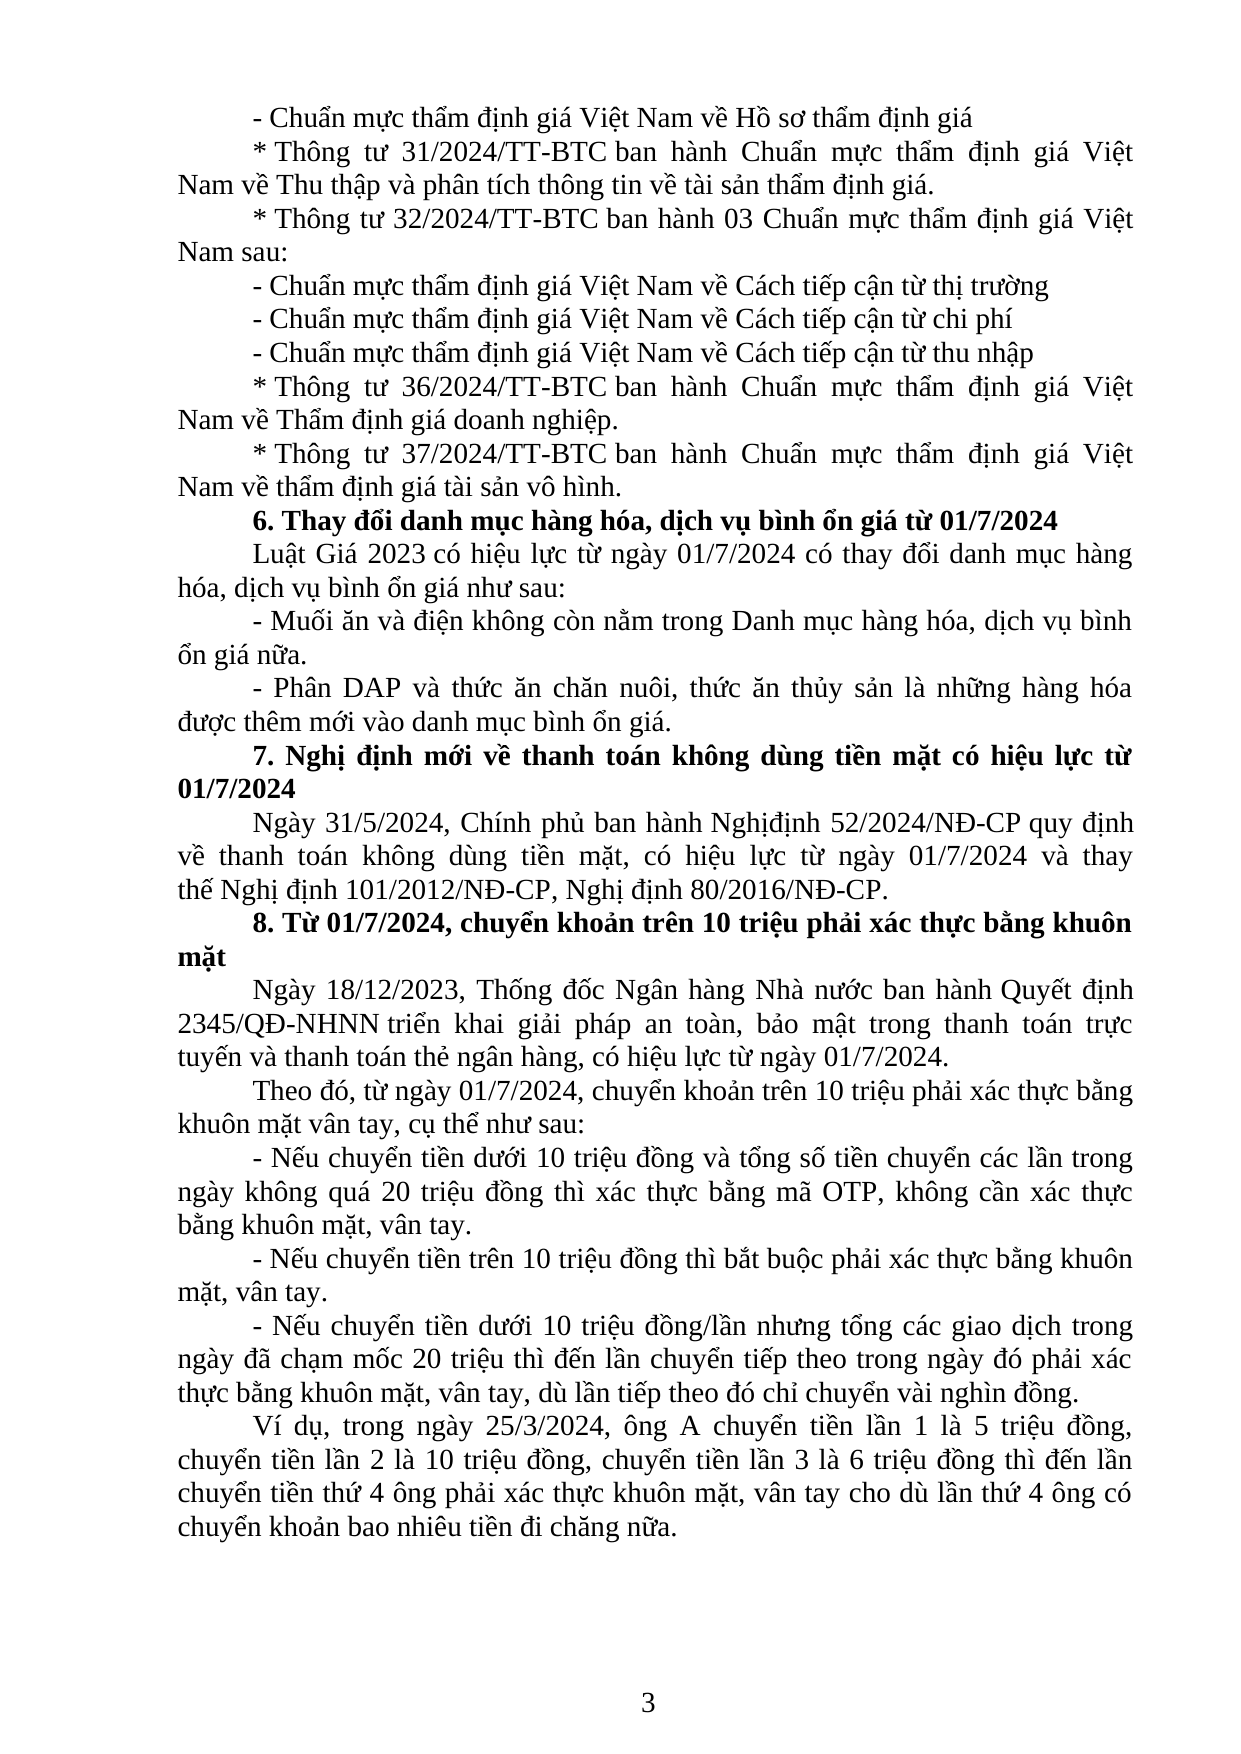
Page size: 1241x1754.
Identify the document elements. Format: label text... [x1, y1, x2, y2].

subtitle - Chuẩn mực thẩm định giá Việt Nam về Cách tiếp cận từ thu nhập [177, 335, 1134, 369]
subtitle Ngày 31/5/2024, Chính phủ ban hành Nghịđịnh 52/2024/NĐ-CP quy định về thanh toán không dùng tiền mặt, có hiệu lực từ ngày 01/7/2024 và thay thế Nghị định 101/2012/NĐ-CP, Nghị định 80/2016/NĐ-CP. [177, 805, 1134, 905]
subtitle Ngày 18/12/2023, Thống đốc Ngân hàng Nhà nước ban hành Quyết định 2345/QĐ-NHNN triển khai giải pháp an toàn, bảo mật trong thanh toán trực tuyến và thanh toán thẻ ngân hàng, có hiệu lực từ ngày 01/7/2024. [177, 972, 1134, 1073]
subtitle - Chuẩn mực thẩm định giá Việt Nam về Cách tiếp cận từ thị trường [177, 268, 1134, 302]
subtitle * Thông tư 37/2024/TT-BTC ban hành Chuẩn mực thẩm định giá Việt Nam về thẩm định giá tài sản vô hình. [177, 436, 1134, 503]
subtitle * Thông tư 32/2024/TT-BTC ban hành 03 Chuẩn mực thẩm định giá Việt Nam sau: [177, 201, 1134, 268]
subtitle 7. Nghị định mới về thanh toán không dùng tiền mặt có hiệu lực từ 01/7/2024 [177, 738, 1134, 805]
subtitle 8. Từ 01/7/2024, chuyển khoản trên 10 triệu phải xác thực bằng khuôn mặt [177, 905, 1134, 972]
subtitle 6. Thay đổi danh mục hàng hóa, dịch vụ bình ổn giá từ 01/7/2024 [177, 503, 1134, 536]
subtitle - Chuẩn mực thẩm định giá Việt Nam về Cách tiếp cận từ chi phí [177, 302, 1134, 335]
subtitle * Thông tư 31/2024/TT-BTC ban hành Chuẩn mực thẩm định giá Việt Nam về Thu thập và phân tích thông tin về tài sản thẩm định giá. [177, 134, 1134, 201]
subtitle - Nếu chuyển tiền trên 10 triệu đồng thì bắt buộc phải xác thực bằng khuôn mặt, vân tay. [177, 1241, 1134, 1308]
subtitle - Muối ăn và điện không còn nằm trong Danh mục hàng hóa, dịch vụ bình ổn giá nữa. [177, 603, 1134, 671]
subtitle - Nếu chuyển tiền dưới 10 triệu đồng và tổng số tiền chuyển các lần trong ngày không quá 20 triệu đồng thì xác thực bằng mã OTP, không cần xác thực bằng khuôn mặt, vân tay. [177, 1140, 1134, 1241]
subtitle * Thông tư 36/2024/TT-BTC ban hành Chuẩn mực thẩm định giá Việt Nam về Thẩm định giá doanh nghiệp. [177, 369, 1134, 436]
subtitle Theo đó, từ ngày 01/7/2024, chuyển khoản trên 10 triệu phải xác thực bằng khuôn mặt vân tay, cụ thể như sau: [177, 1073, 1134, 1140]
subtitle - Chuẩn mực thẩm định giá Việt Nam về Hồ sơ thẩm định giá [177, 100, 1134, 134]
subtitle Luật Giá 2023 có hiệu lực từ ngày 01/7/2024 có thay đổi danh mục hàng hóa, dịch vụ bình ổn giá như sau: [177, 536, 1134, 603]
subtitle - Nếu chuyển tiền dưới 10 triệu đồng/lần nhưng tổng các giao dịch trong ngày đã chạm mốc 20 triệu thì đến lần chuyển tiếp theo trong ngày đó phải xác thực bằng khuôn mặt, vân tay, dù lần tiếp theo đó chỉ chuyển vài nghìn đồng. [177, 1308, 1134, 1408]
subtitle - Phân DAP và thức ăn chăn nuôi, thức ăn thủy sản là những hàng hóa được thêm mới vào danh mục bình ổn giá. [177, 671, 1134, 738]
subtitle Ví dụ, trong ngày 25/3/2024, ông A chuyển tiền lần 1 là 5 triệu đồng, chuyển tiền lần 2 là 10 triệu đồng, chuyển tiền lần 3 là 6 triệu đồng thì đến lần chuyển tiền thứ 4 ông phải xác thực khuôn mặt, vân tay cho dù lần thứ 4 ông có chuyển khoản bao nhiêu tiền đi chăng nữa. [177, 1408, 1134, 1543]
